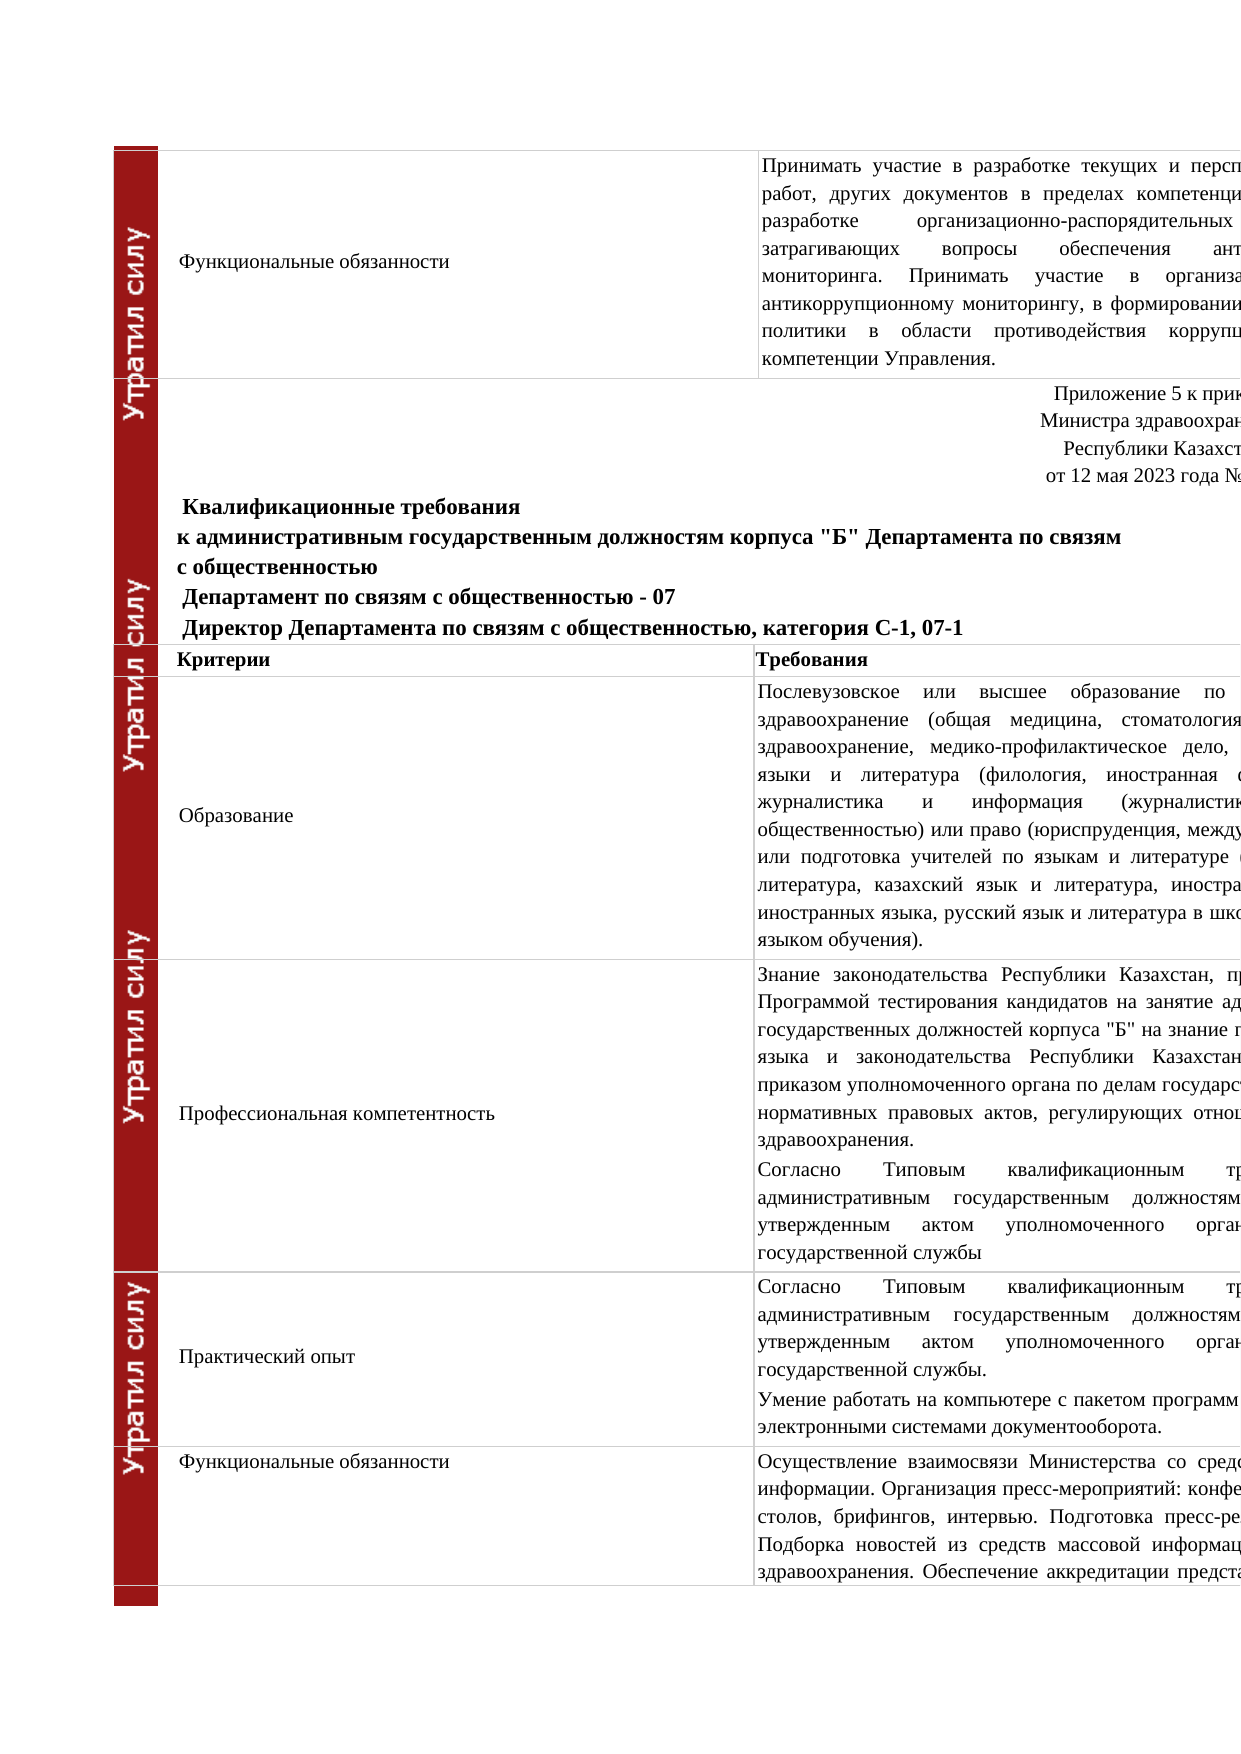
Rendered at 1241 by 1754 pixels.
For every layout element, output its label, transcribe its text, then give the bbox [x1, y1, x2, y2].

table_cell Знание законодательства Республики Казахстан, предусмотренного Программой тестирования кандидатов на занятие административных государственных должностей корпуса "Б" на знание государственного языка и законодательства Республики Казахстан, утвержденной приказом уполномоченного органа по делам государственной службы, нормативных правовых актов, регулирующих отношения в области здравоохранения. Согласно Типовым квалификационным требованиям к административным государственным должностям корпуса "Б", утвержденным актом уполномоченного органа по делам государственной службы [755, 960, 1240, 1271]
table_cell Согласно Типовым квалификационным требованиям к административным государственным должностям корпуса "Б", утвержденным актом уполномоченного органа по делам государственной службы. Умение работать на компьютере с пакетом программ Microsoft Office, электронными системами документооборота. [755, 1273, 1240, 1446]
table_cell Образование [114, 677, 753, 959]
picture [114, 640, 158, 644]
picture [114, 579, 158, 583]
picture [114, 1586, 158, 1606]
table_header Критерии [114, 645, 753, 676]
table_cell Принимать участие в разработке текущих и перспективных планов работ, других документов в пределах компетенции Управления, в разработке организационно-распорядительных документов, затрагивающих вопросы обеспечения антикоррупционного мониторинга. Принимать участие в организации работ по антикоррупционному мониторингу, в формировании государственной политики в области противодействия коррупции в пределах компетенции Управления. [759, 151, 1240, 378]
table_cell Практический опыт [114, 1273, 753, 1446]
table_cell Послевузовское или высшее образование по специальностям здравоохранение (общая медицина, стоматология, общественное здравоохранение, медико-профилактическое дело, педиатрия) или языки и литература (филология, иностранная филология) или журналистика и информация (журналистика, связь с общественностью) или право (юриспруденция, международное право) или подготовка учителей по языкам и литературе (русский язык и литература, казахский язык и литература, иностранный язык: два иностранных языка, русский язык и литература в школах с нерусским языком обучения). [755, 677, 1240, 959]
text Квалификационные требования к административным государственным должностям корпуса "Б" Департамента по связям с общественностью [112, 493, 1128, 579]
table_cell Функциональные обязанности [114, 151, 758, 378]
picture [114, 146, 158, 150]
table_header Приложение 5 к приказу Министра здравоохранения Республики Казахстан от 12 мая 2023 года № 238 [924, 379, 1240, 493]
table_header [113, 379, 923, 493]
text Директор Департамента по связям с общественностью, категория С-1, 07-1 [112, 613, 1128, 640]
text Департамент по связям с общественностью - 07 [112, 583, 1128, 610]
table_header Требования [755, 645, 1240, 676]
table_cell Функциональные обязанности [114, 1447, 753, 1585]
table_cell Профессиональная компетентность [114, 960, 753, 1271]
